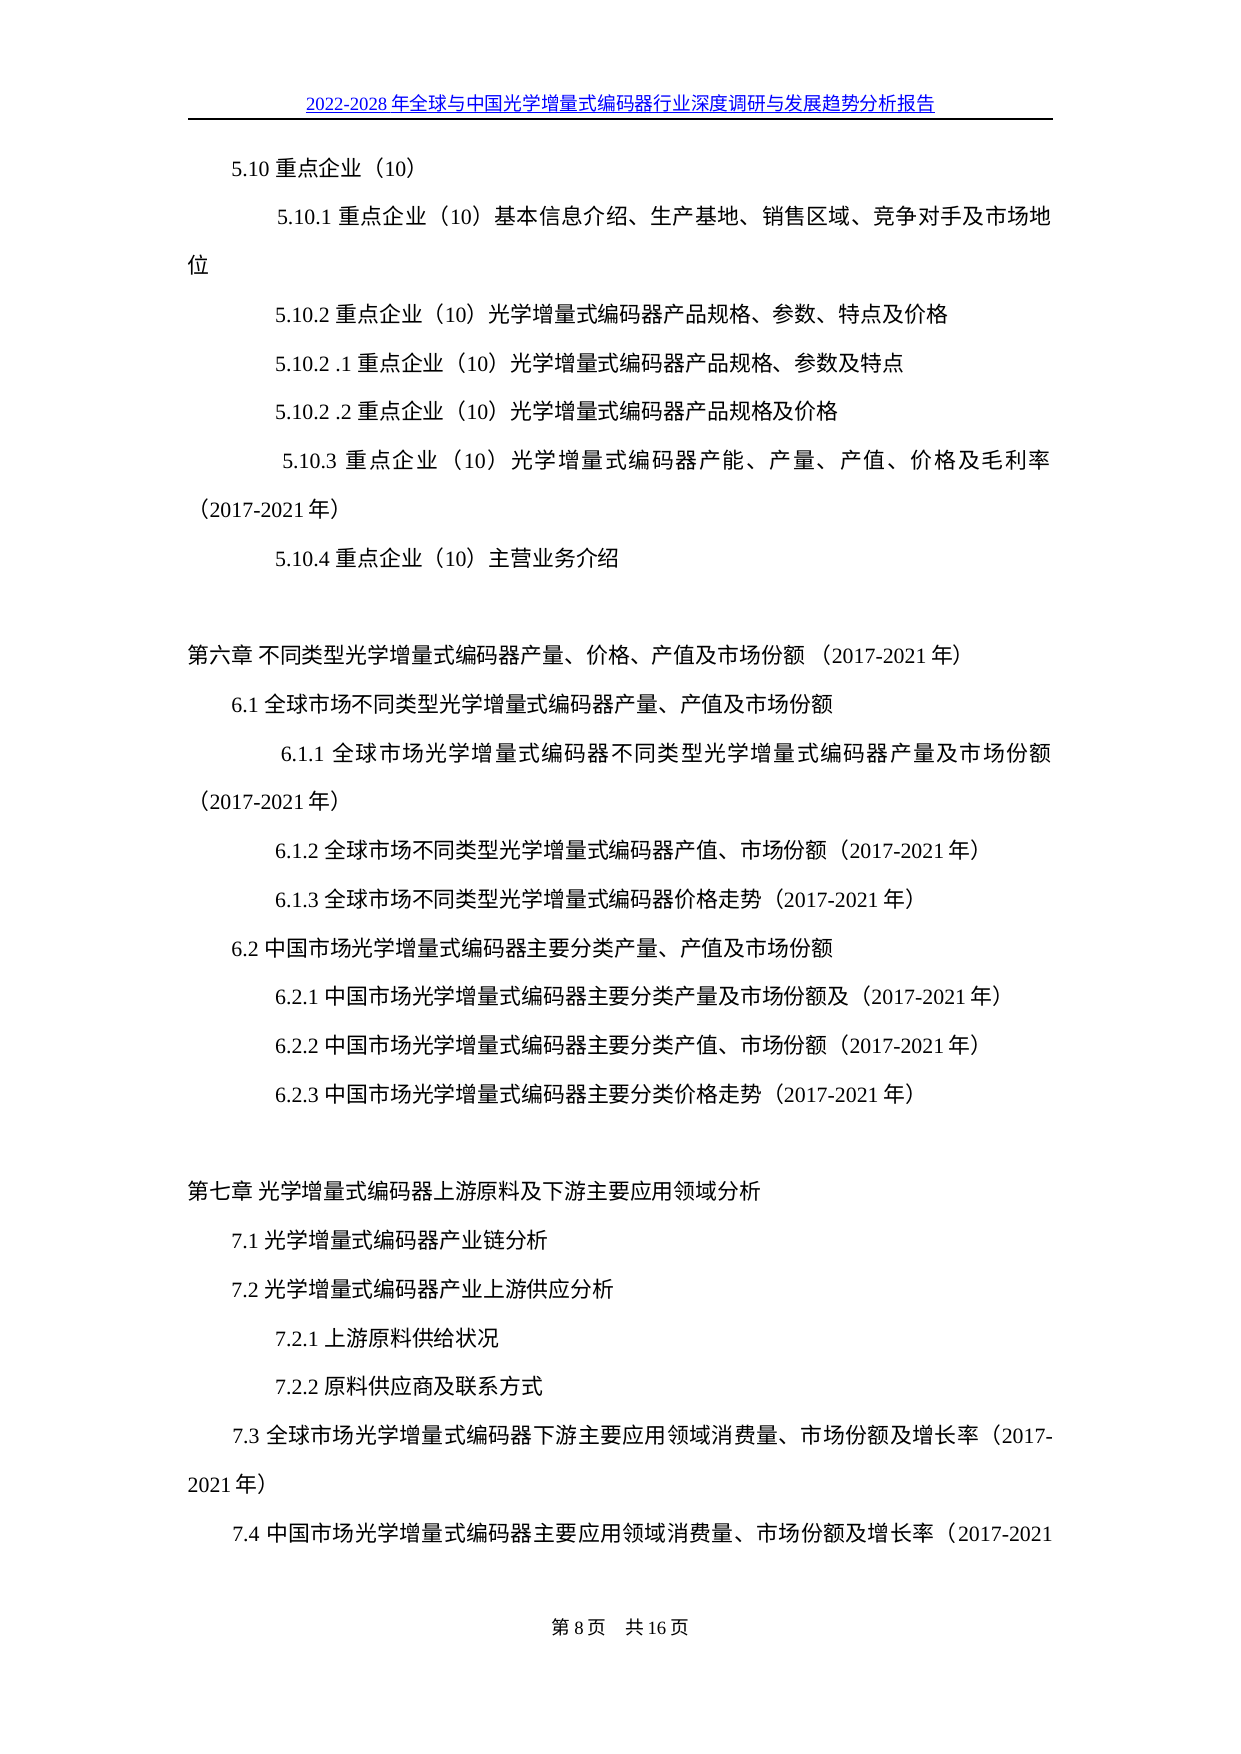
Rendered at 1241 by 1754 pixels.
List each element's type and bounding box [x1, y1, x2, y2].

text [187, 150, 1053, 1548]
